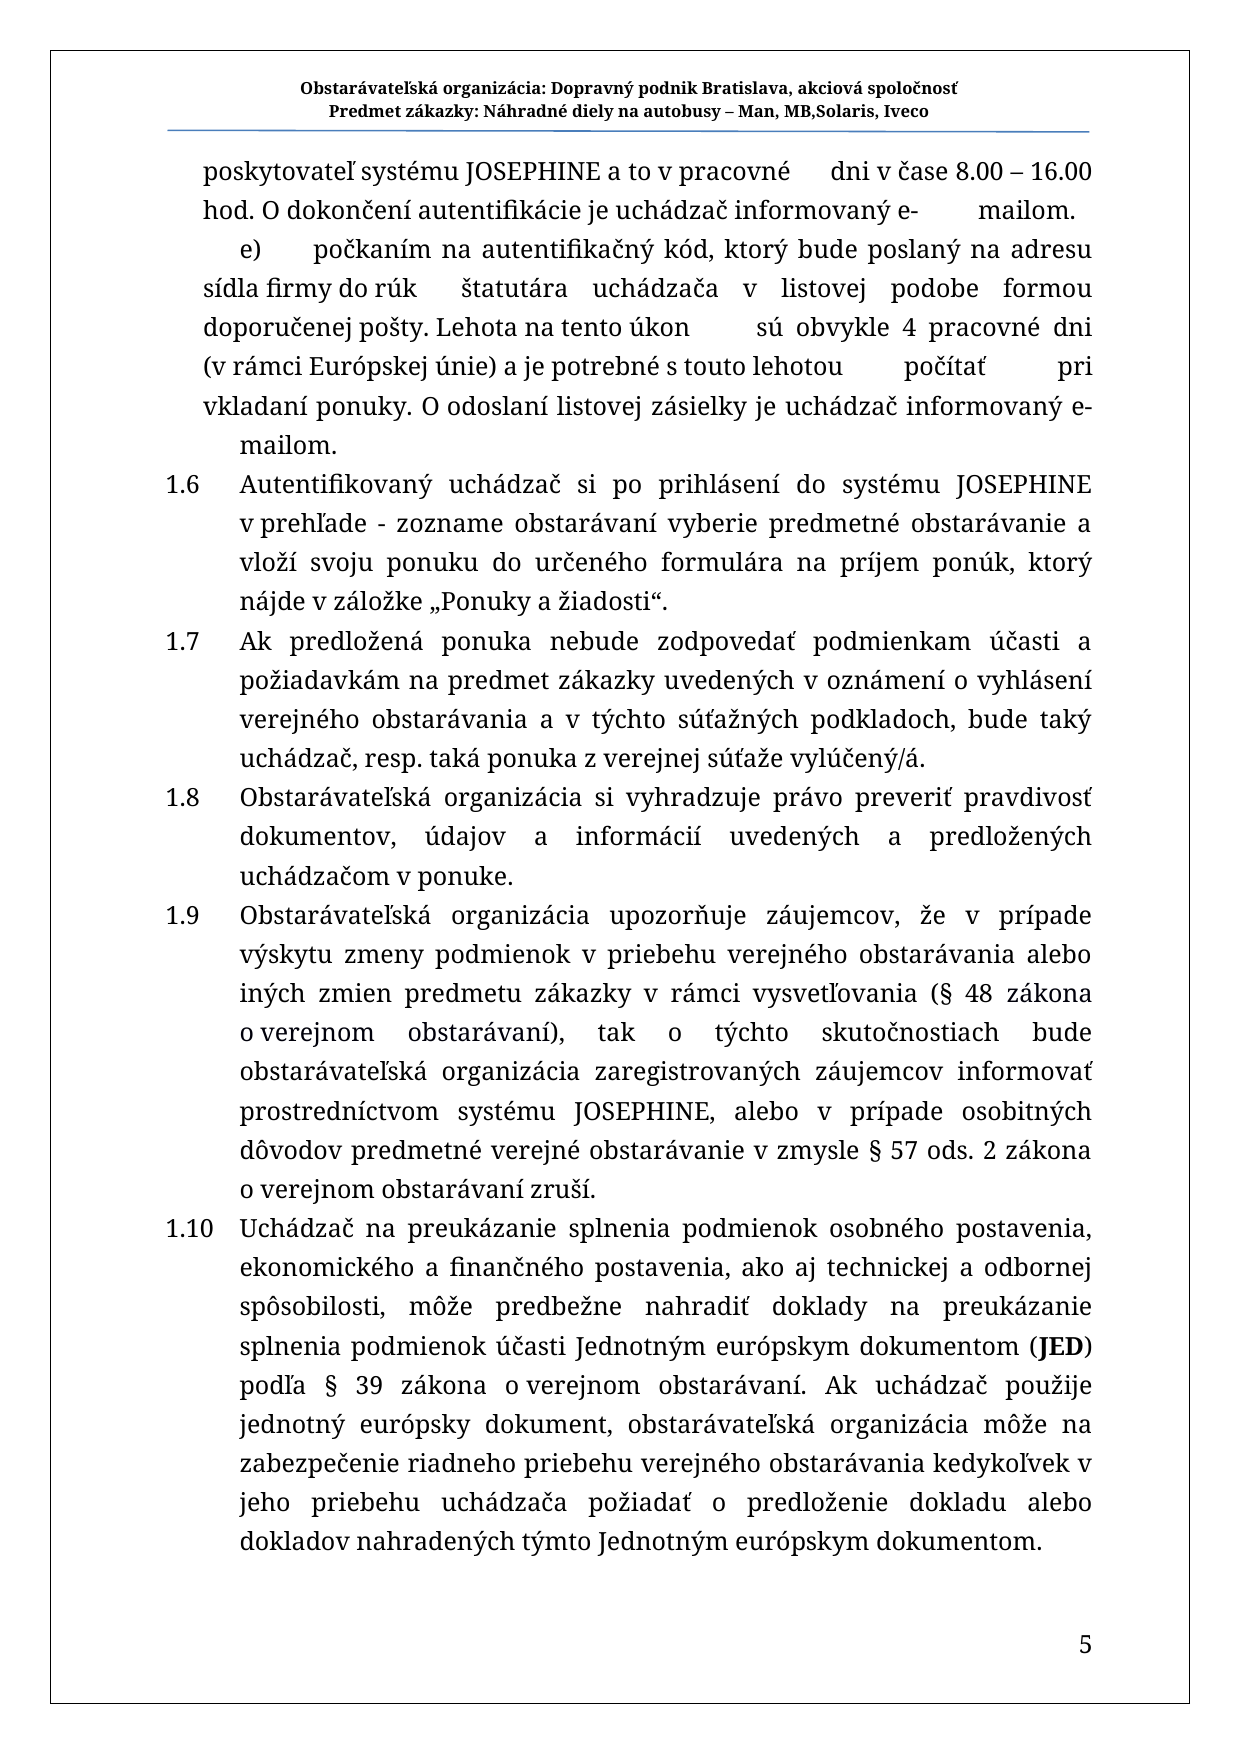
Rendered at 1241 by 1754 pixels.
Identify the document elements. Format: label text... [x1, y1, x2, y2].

list Uchádzač na preukázanie splnenia podmienok osobného postavenia, ekonomického a finančného postavenia, ako aj technickej a odbornej spôsobilosti, môže predbežne nahradiť doklady na preukázanie splnenia podmienok účasti Jednotným európskym dokumentom (JED) podľa § 39 zákona o verejnom obstarávaní. Ak uchádzač použije jednotný európsky dokument, obstarávateľská organizácia môže na zabezpečenie riadneho priebehu verejného obstarávania kedykoľvek v jeho priebehu uchádzača požiadať o predloženie dokladu alebo dokladov nahradených týmto Jednotným európskym dokumentom. [165, 1211, 1093, 1558]
list Autentifikovaný uchádzač si po prihlásení do systému JOSEPHINE v prehľade - zozname obstarávaní vyberie predmetné obstarávanie a vloží svoju ponuku do určeného formulára na príjem ponúk, ktorý nájde v záložke „Ponuky a žiadosti“. [165, 467, 1093, 618]
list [203, 153, 1093, 226]
list Ak predložená ponuka nebude zodpovedať podmienkam účasti a požiadavkám na predmet zákazky uvedených v oznámení o vyhlásení verejného obstarávania a v týchto súťažných podkladoch, bude taký uchádzač, resp. taká ponuka z verejnej súťaže vylúčený/á. [165, 623, 1093, 775]
list e) počkaním na autentifikačný kód, ktorý bude poslaný na adresu sídla firmy do rúk štatutára uchádzača v listovej podobe formou doporučenej pošty. Lehota na tento úkon sú obvykle 4 pracovné dni (v rámci Európskej únie) a je potrebné s touto lehotou počítať pri vkladaní ponuky. O odoslaní listovej zásielky je uchádzač informovaný e- mailom. [203, 232, 1093, 461]
list Obstarávateľská organizácia upozorňuje záujemcov, že v prípade výskytu zmeny podmienok v priebehu verejného obstarávania alebo iných zmien predmetu zákazky v rámci vysvetľovania (§ 48 zákona o verejnom obstarávaní), tak o týchto skutočnostiach bude obstarávateľská organizácia zaregistrovaných záujemcov informovať prostredníctvom systému JOSEPHINE, alebo v prípade osobitných dôvodov predmetné verejné obstarávanie v zmysle § 57 ods. 2 zákona o verejnom obstarávaní zruší. [165, 897, 1093, 1206]
list Obstarávateľská organizácia si vyhradzuje právo preveriť pravdivosť dokumentov, údajov a informácií uvedených a predložených uchádzačom v ponuke. [165, 780, 1093, 892]
